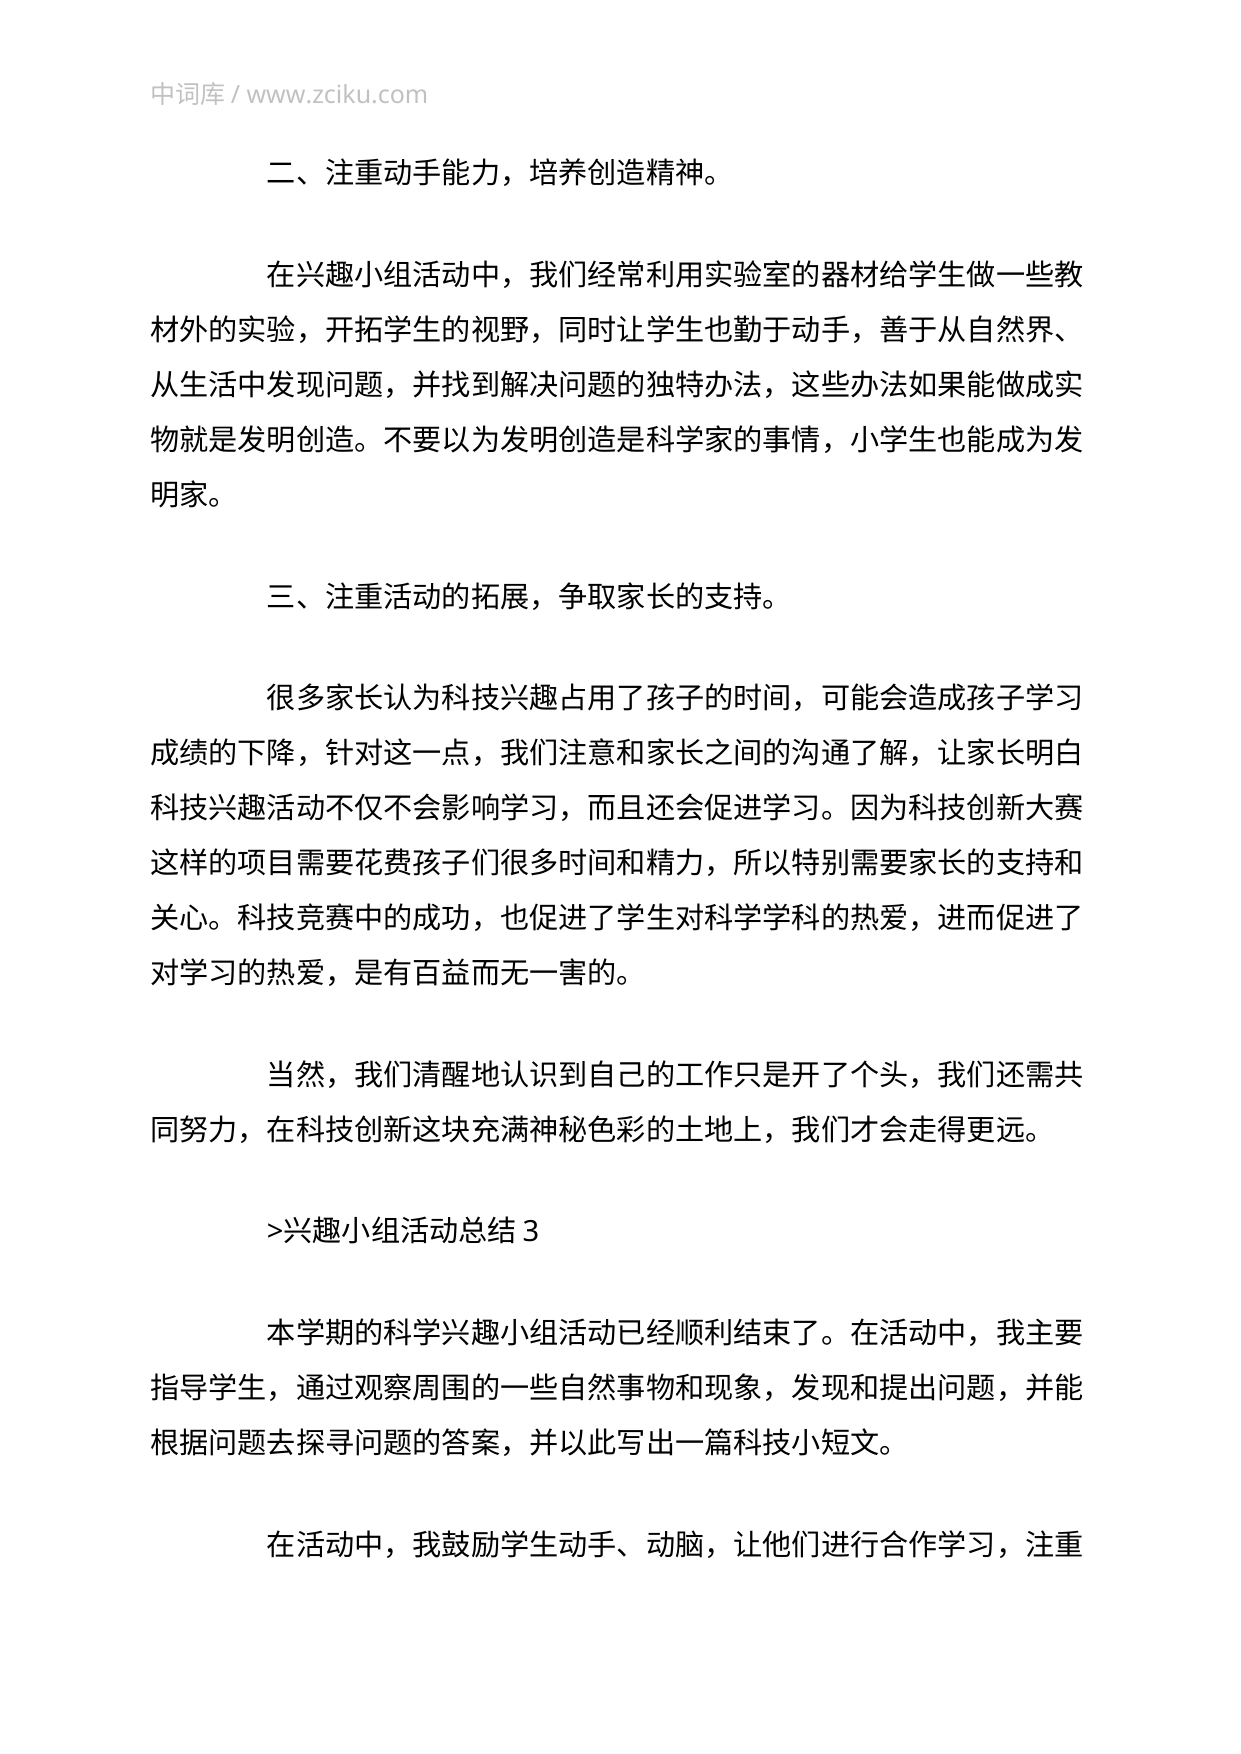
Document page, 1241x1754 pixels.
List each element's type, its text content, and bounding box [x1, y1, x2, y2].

text 在兴趣小组活动中，我们经常利用实验室的器材给学生做一些教材外的实验，开拓学生的视野，同时让学生也勤于动手，善于从自然界、从生活中发现问题，并找到解决问题的独特办法，这些办法如果能做成实物就是发明创造。不要以为发明创造是科学家的事情，小学生也能成为发明家。 [150, 252, 1090, 514]
text 二、注重动手能力，培养创造精神。 [150, 150, 1090, 192]
text 本学期的科学兴趣小组活动已经顺利结束了。在活动中，我主要指导学生，通过观察周围的一些自然事物和现象，发现和提出问题，并能根据问题去探寻问题的答案，并以此写出一篇科技小短文。 [150, 1310, 1090, 1462]
text 当然，我们清醒地认识到自己的工作只是开了个头，我们还需共同努力，在科技创新这块充满神秘色彩的土地上，我们才会走得更远。 [150, 1051, 1090, 1148]
text 很多家长认为科技兴趣占用了孩子的时间，可能会造成孩子学习成绩的下降，针对这一点，我们注意和家长之间的沟通了解，让家长明白科技兴趣活动不仅不会影响学习，而且还会促进学习。因为科技创新大赛这样的项目需要花费孩子们很多时间和精力，所以特别需要家长的支持和关心。科技竞赛中的成功，也促进了学生对科学学科的热爱，进而促进了对学习的热爱，是有百益而无一害的。 [150, 675, 1090, 992]
text 三、注重活动的拓展，争取家长的支持。 [150, 573, 1090, 615]
text >兴趣小组活动总结3 [150, 1208, 1090, 1250]
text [150, 1521, 1090, 1564]
